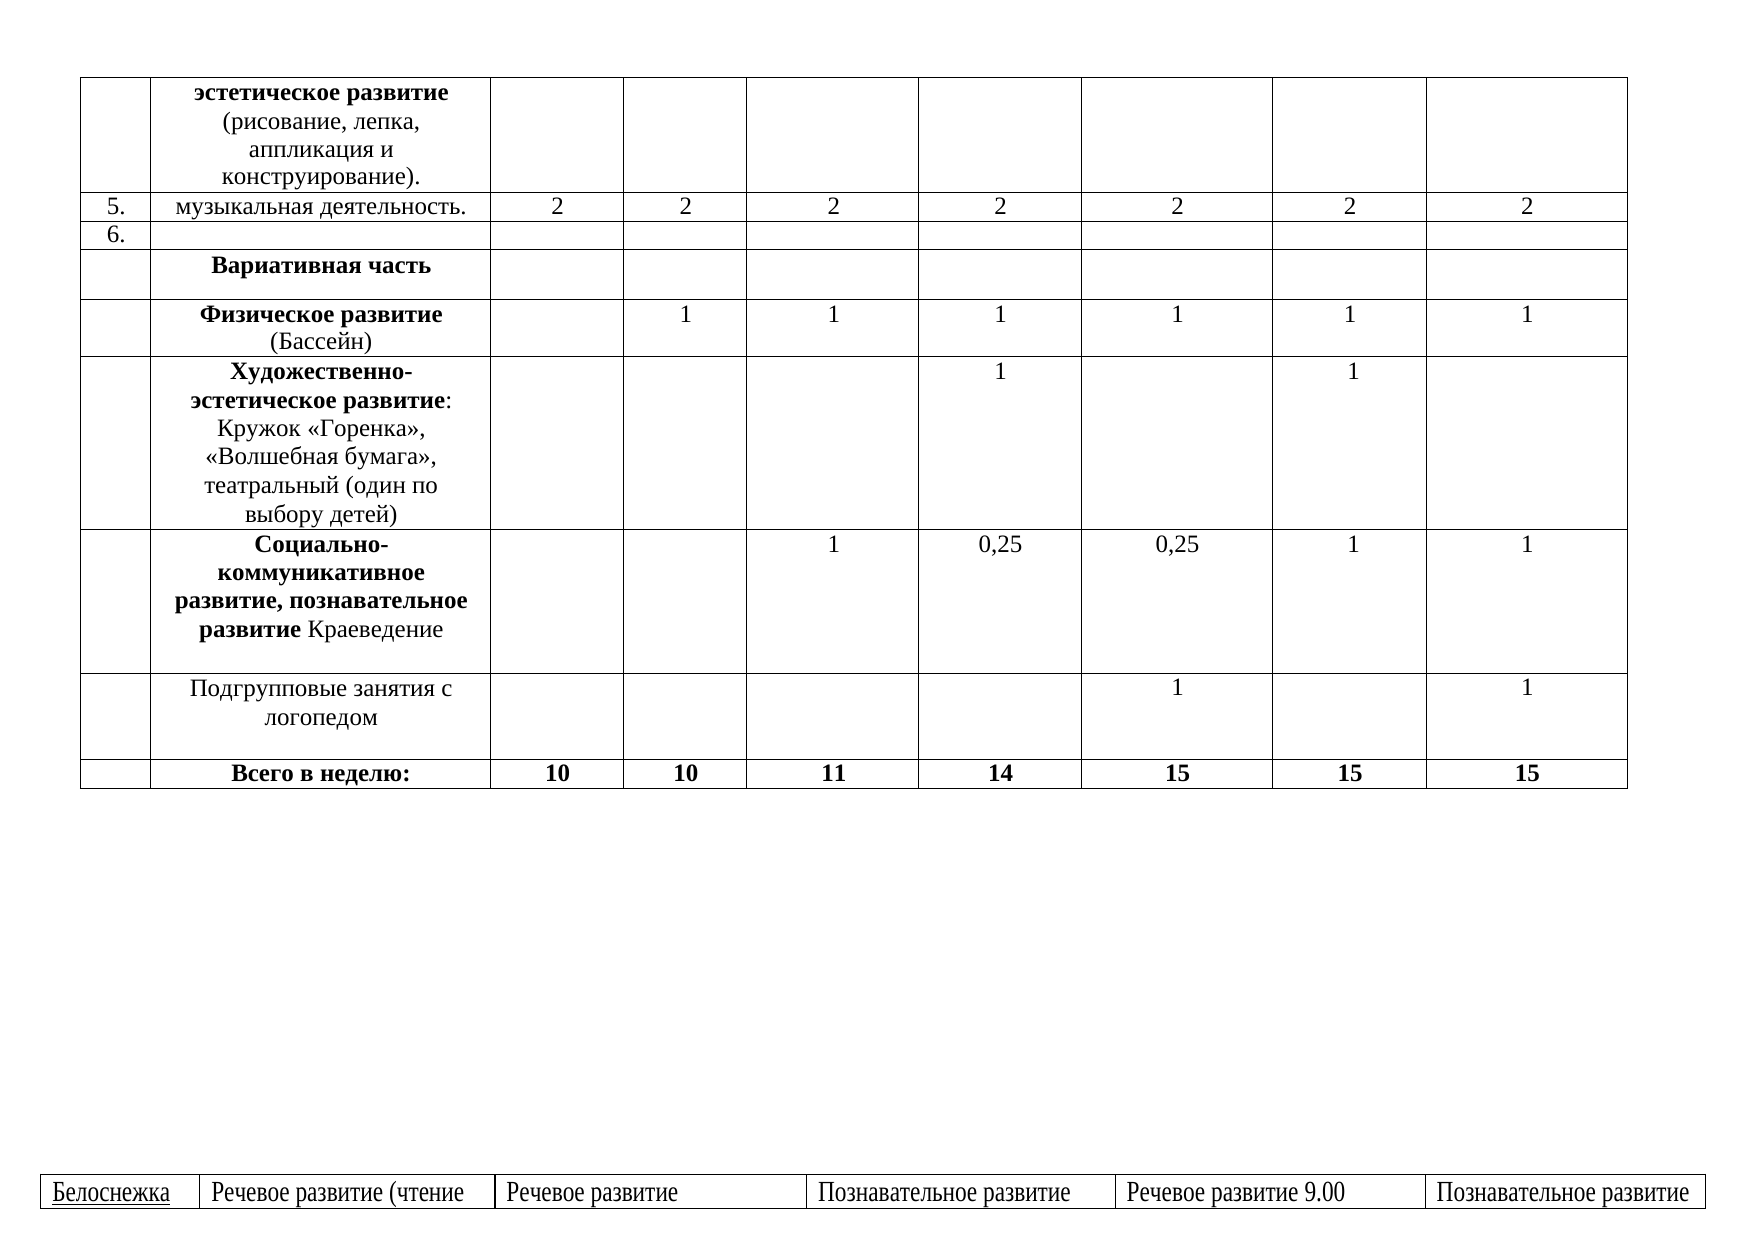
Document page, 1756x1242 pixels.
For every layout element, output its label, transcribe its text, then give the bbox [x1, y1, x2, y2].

table_cell 2 [491, 193, 623, 221]
table_cell [81, 530, 150, 672]
table_cell [747, 674, 918, 759]
table_cell [491, 222, 623, 249]
table_header эстетическое развитие (рисование, лепка, аппликация и конструирование). [151, 78, 490, 192]
table_cell [919, 674, 1081, 759]
table_cell 1 [624, 300, 746, 356]
table_cell [1082, 357, 1272, 528]
table_header [1427, 78, 1627, 192]
table_cell [1273, 222, 1426, 249]
table_cell 2 [1273, 193, 1426, 221]
table_cell Подгрупповые занятия с логопедом [151, 674, 490, 759]
table_header [747, 78, 918, 192]
table_cell [491, 300, 623, 356]
table_cell 15 [1427, 760, 1627, 787]
table_cell 15 [1273, 760, 1426, 787]
table_cell 1 [1082, 674, 1272, 759]
table_cell 11 [747, 760, 918, 787]
table_cell 2 [919, 193, 1081, 221]
table_cell [1427, 250, 1627, 299]
table_cell 10 [491, 760, 623, 787]
table_cell [81, 300, 150, 356]
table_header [807, 1175, 1115, 1208]
table_cell [747, 357, 918, 528]
table_cell [81, 250, 150, 299]
table_cell 2 [747, 193, 918, 221]
table_cell 1 [1273, 300, 1426, 356]
table_cell [624, 530, 746, 672]
table_cell 1 [747, 530, 918, 672]
table_cell 1 [747, 300, 918, 356]
table_cell 2 [624, 193, 746, 221]
table_cell 0,25 [1082, 530, 1272, 672]
table_cell [1273, 674, 1426, 759]
table_cell [1427, 357, 1627, 528]
table_cell Художественно- эстетическое развитие: Кружок «Горенка», «Волшебная бумага», театральный (один по выбору детей) [151, 357, 490, 528]
table_cell [919, 250, 1081, 299]
table_cell 1 [1273, 530, 1426, 672]
table_cell Всего в неделю: [151, 760, 490, 787]
table_cell 6. [81, 222, 150, 249]
table_cell [491, 250, 623, 299]
table_cell [491, 674, 623, 759]
table_cell [1427, 222, 1627, 249]
table_cell 0,25 [919, 530, 1081, 672]
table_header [200, 1175, 494, 1208]
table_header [496, 1175, 806, 1208]
table_cell [624, 222, 746, 249]
table_cell [624, 357, 746, 528]
table_cell [1082, 222, 1272, 249]
table_cell [491, 530, 623, 672]
table_cell [1273, 250, 1426, 299]
table_cell 1 [1273, 357, 1426, 528]
table_header [1082, 78, 1272, 192]
table_cell [491, 357, 623, 528]
table_cell Социально- коммуникативное развитие, познавательное развитие Краеведение [151, 530, 490, 672]
table_cell 1 [1427, 674, 1627, 759]
table_cell 2 [1427, 193, 1627, 221]
table_cell [151, 222, 490, 249]
table_header [624, 78, 746, 192]
table_cell [81, 357, 150, 528]
table_cell Вариативная часть [151, 250, 490, 299]
table_cell 1 [919, 357, 1081, 528]
table_cell 14 [919, 760, 1081, 787]
table_cell [81, 760, 150, 787]
table_header [919, 78, 1081, 192]
table_cell [81, 674, 150, 759]
table_cell музыкальная деятельность. [151, 193, 490, 221]
table_cell 10 [624, 760, 746, 787]
table_cell [1082, 250, 1272, 299]
table_cell [919, 222, 1081, 249]
table_cell 5. [81, 193, 150, 221]
table_cell [624, 250, 746, 299]
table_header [1116, 1175, 1425, 1208]
table_cell 2 [1082, 193, 1272, 221]
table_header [1426, 1175, 1705, 1208]
table_cell [747, 222, 918, 249]
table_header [41, 1175, 199, 1208]
table_cell 15 [1082, 760, 1272, 787]
table_cell [747, 250, 918, 299]
table_header [81, 78, 150, 192]
table_cell 1 [1082, 300, 1272, 356]
table_header [1273, 78, 1426, 192]
table_cell 1 [919, 300, 1081, 356]
table_cell 1 [1427, 530, 1627, 672]
table_cell 1 [1427, 300, 1627, 356]
table_cell [624, 674, 746, 759]
table_cell Физическое развитие (Бассейн) [151, 300, 490, 356]
table_header [491, 78, 623, 192]
